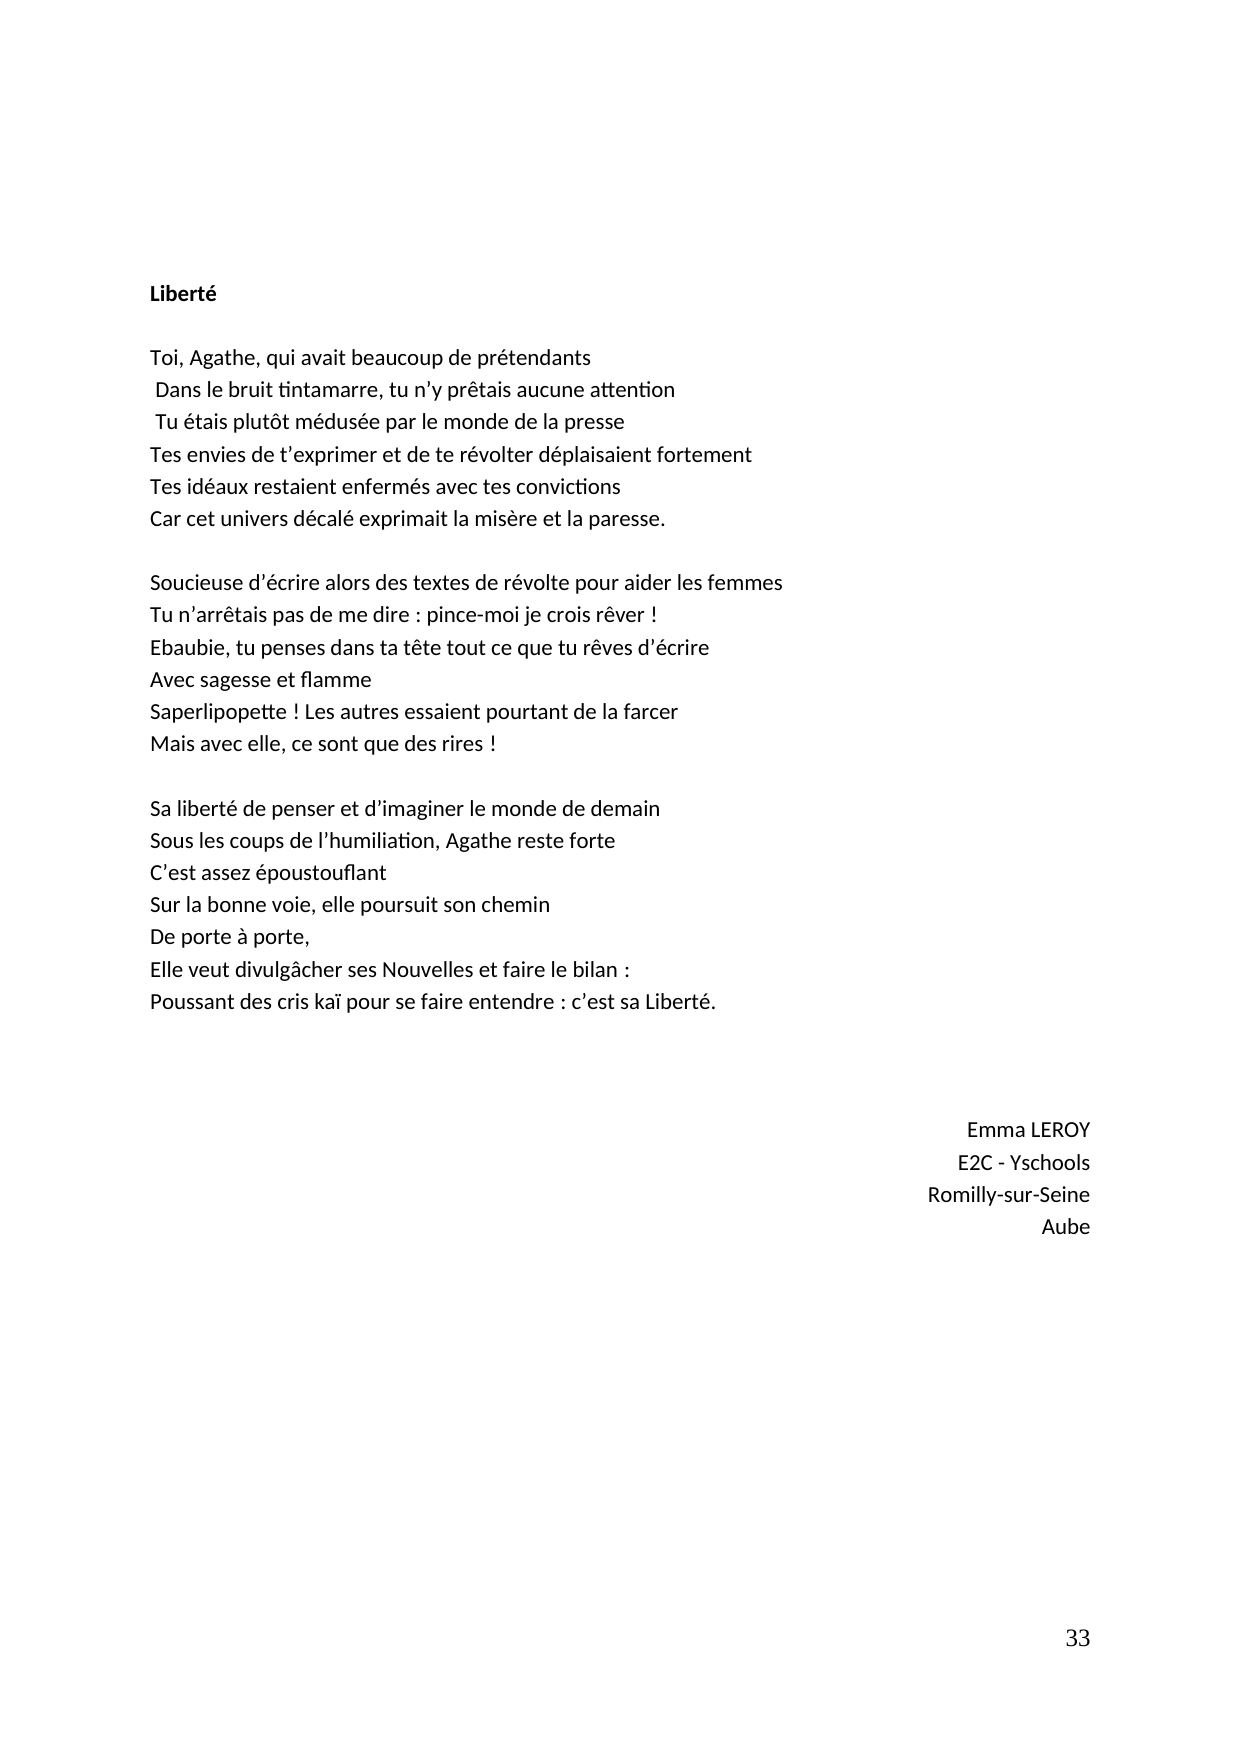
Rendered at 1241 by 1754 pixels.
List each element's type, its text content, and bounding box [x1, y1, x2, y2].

text Toi, Agathe, qui avait beaucoup de prétendants [150, 343, 1090, 371]
text Dans le bruit tintamarre, tu n’y prêtais aucune attention [150, 375, 1090, 403]
text Saperlipopette ! Les autres essaient pourtant de la farcer [150, 697, 1090, 725]
text Sous les coups de l’humiliation, Agathe reste forte [150, 826, 1090, 854]
text Tes idéaux restaient enfermés avec tes convictions [150, 472, 1090, 500]
text Romilly-sur-Seine [150, 1180, 1090, 1208]
text Mais avec elle, ce sont que des rires ! [150, 729, 1090, 757]
text Tu n’arrêtais pas de me dire : pince-moi je crois rêver ! [150, 601, 1090, 629]
text Liberté [150, 279, 1090, 307]
text Aube [150, 1212, 1090, 1240]
text E2C - Yschools [150, 1148, 1090, 1176]
text Tes envies de t’exprimer et de te révolter déplaisaient fortement [150, 440, 1090, 468]
text Car cet univers décalé exprimait la misère et la paresse. [150, 504, 1090, 532]
text De porte à porte, [150, 922, 1090, 951]
text Soucieuse d’écrire alors des textes de révolte pour aider les femmes [150, 568, 1090, 596]
text Elle veut divulgâcher ses Nouvelles et faire le bilan : [150, 955, 1090, 983]
text Ebaubie, tu penses dans ta tête tout ce que tu rêves d’écrire [150, 633, 1090, 661]
text Poussant des cris kaï pour se faire entendre : c’est sa Liberté. [150, 987, 1090, 1015]
text Tu étais plutôt médusée par le monde de la presse [150, 407, 1090, 436]
text Sa liberté de penser et d’imaginer le monde de demain [150, 794, 1090, 822]
text Emma LEROY [150, 1116, 1090, 1144]
text Sur la bonne voie, elle poursuit son chemin [150, 890, 1090, 918]
text C’est assez époustouflant [150, 858, 1090, 886]
text Avec sagesse et flamme [150, 665, 1090, 693]
